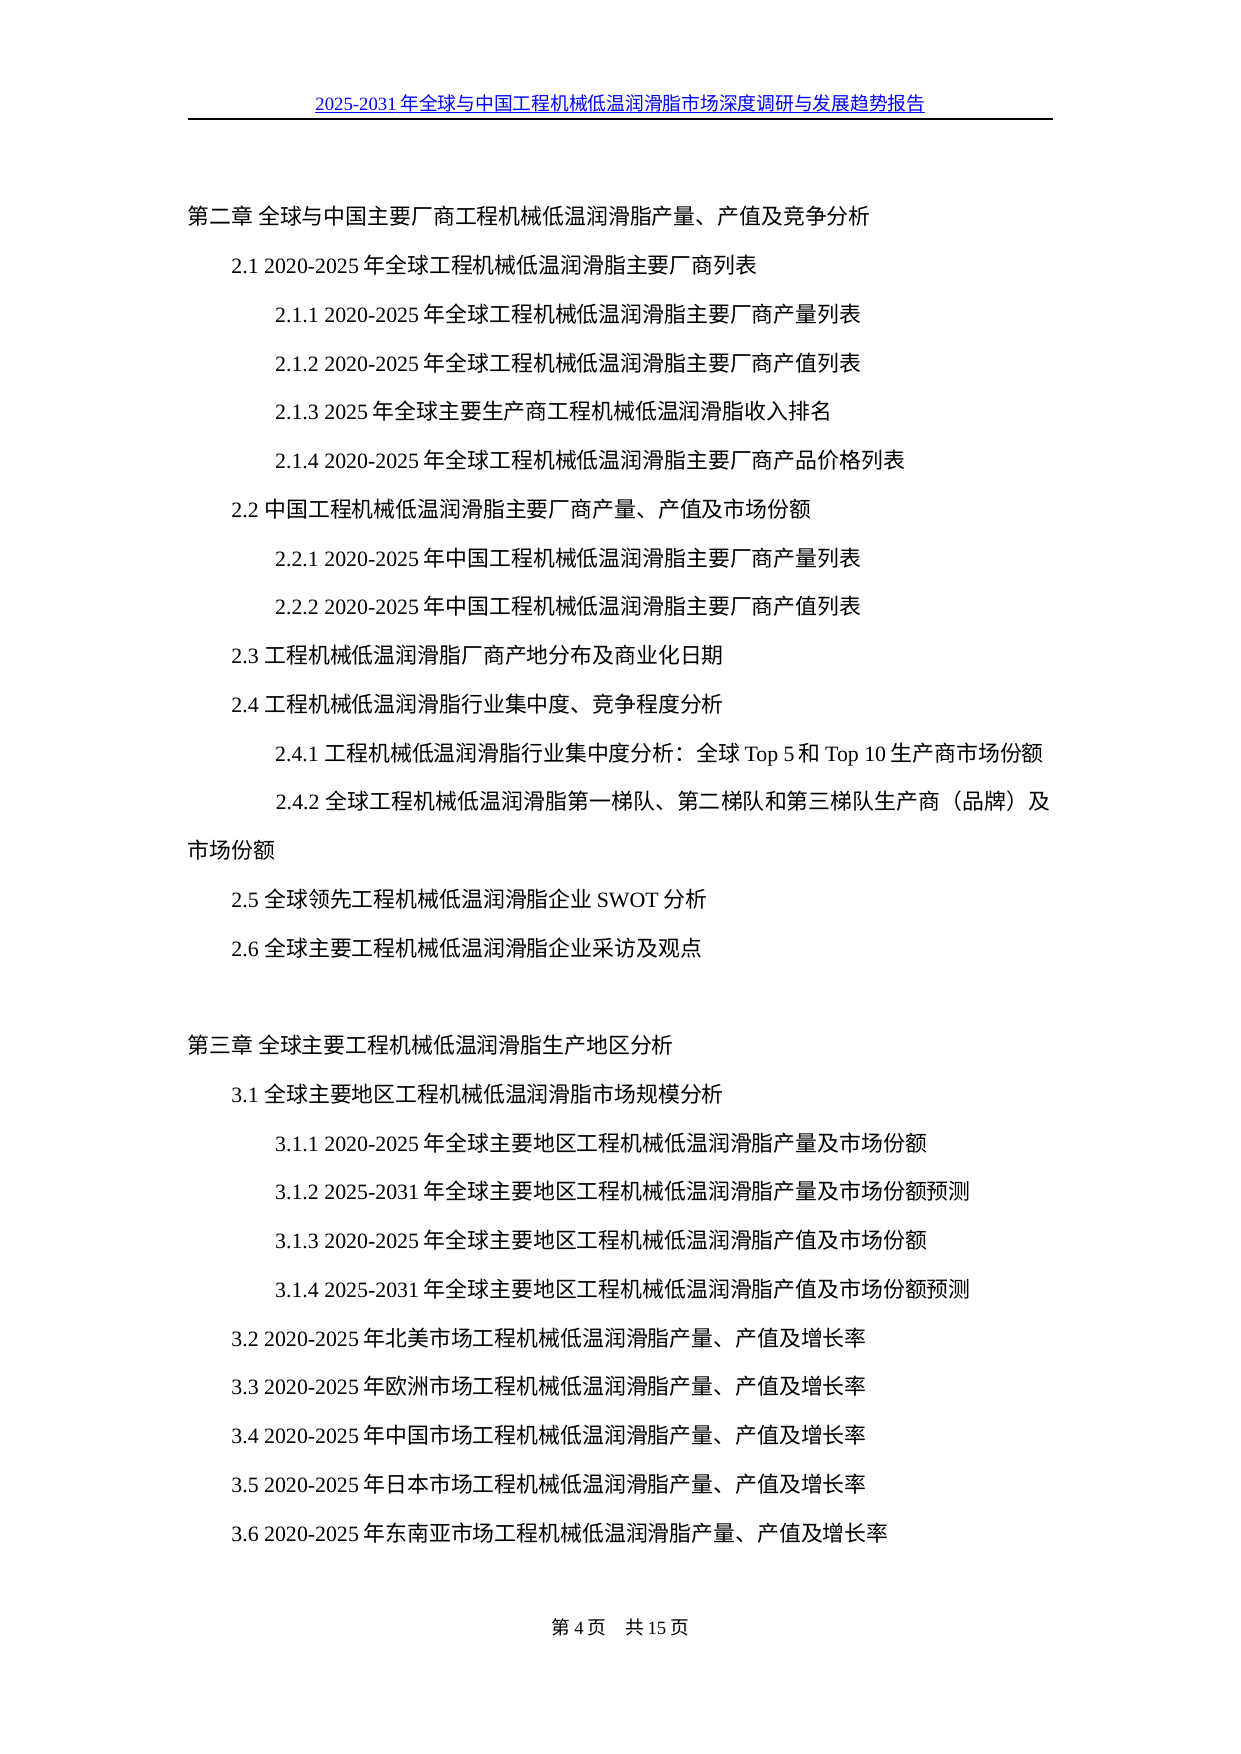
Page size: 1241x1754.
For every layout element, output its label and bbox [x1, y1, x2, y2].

text [187, 150, 1053, 1548]
